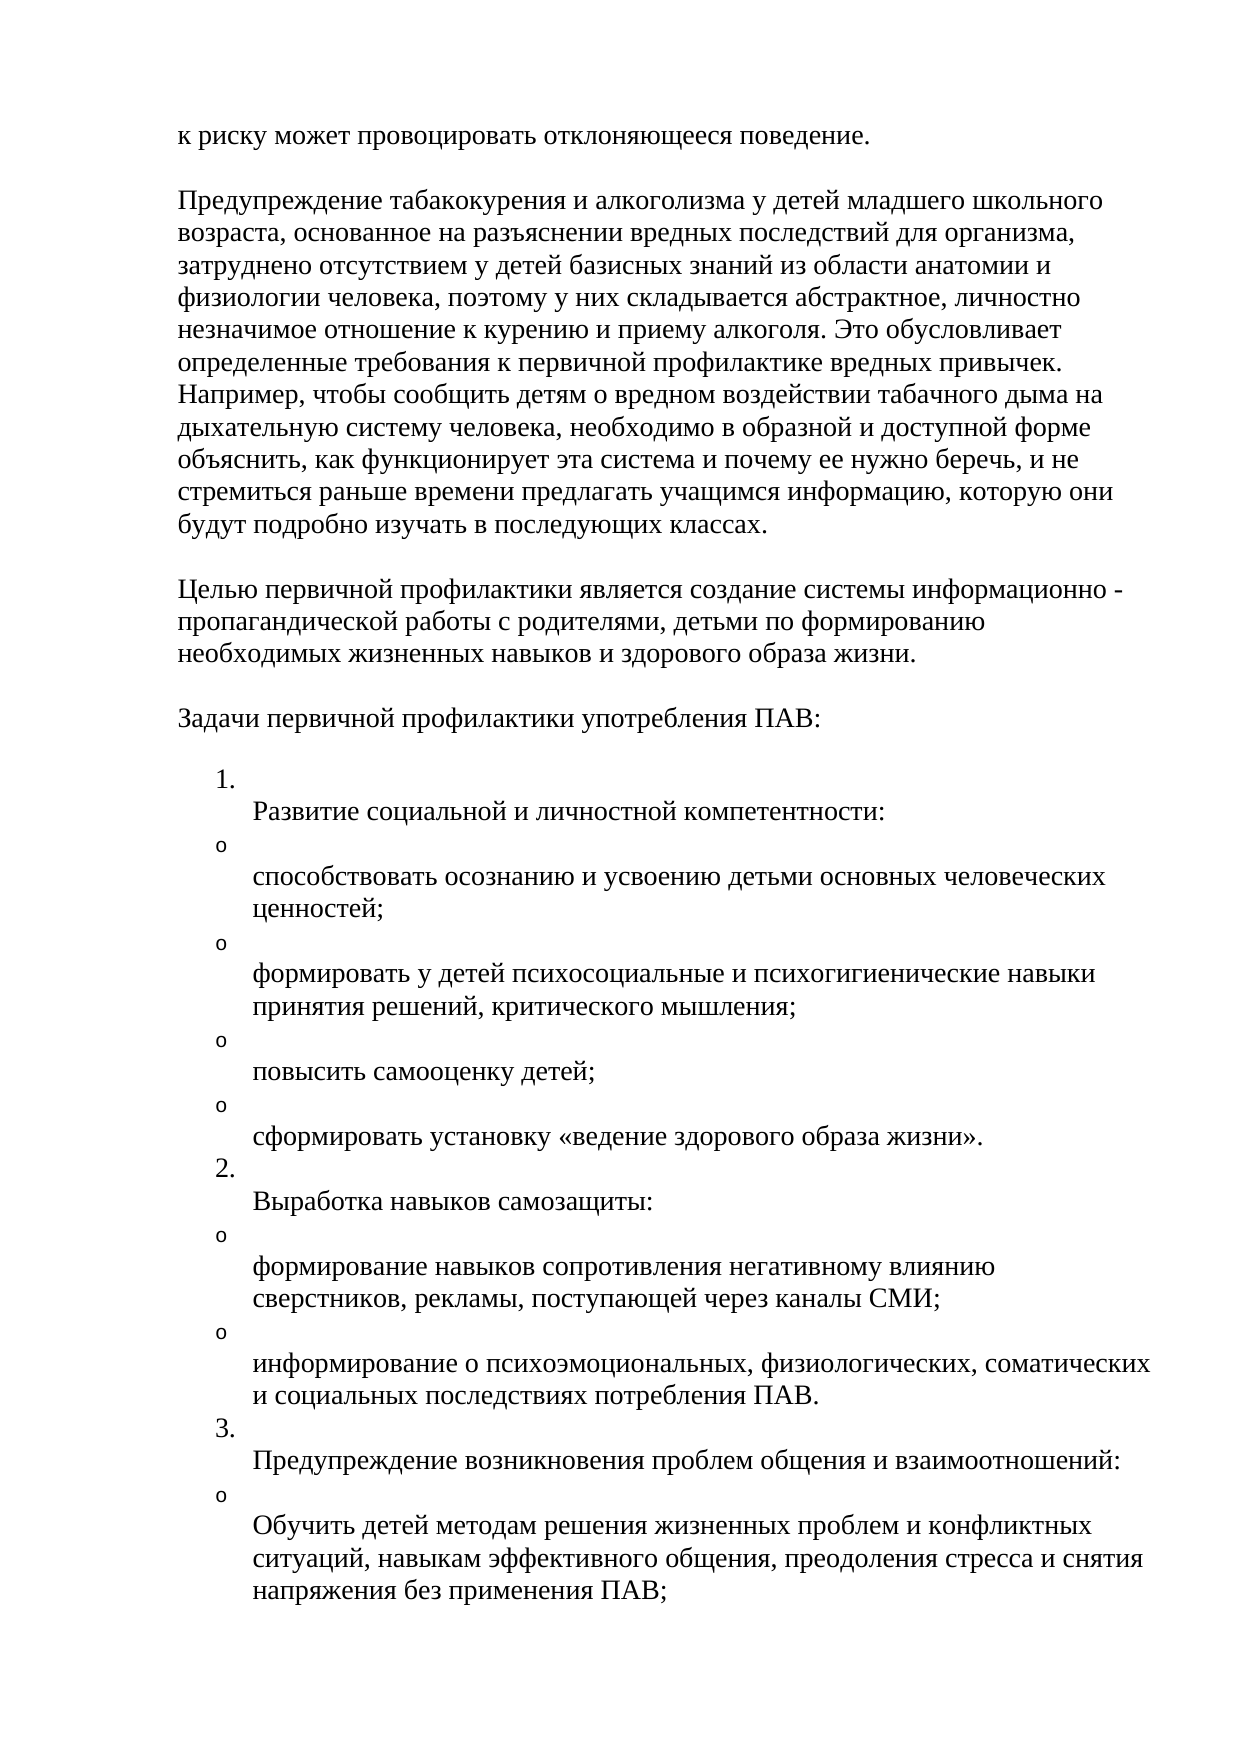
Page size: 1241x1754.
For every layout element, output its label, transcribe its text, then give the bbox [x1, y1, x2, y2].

list Развитие социальной и личностной компетентности: [215, 762, 1152, 826]
list повысить самооценку детей; [215, 1021, 1152, 1086]
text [177, 118, 1152, 762]
list Обучить детей методам решения жизненных проблем и конфликтных ситуаций, навыкам эффективного общения, преодоления стресса и снятия напряжения без применения ПАВ; [215, 1476, 1152, 1605]
list Выработка навыков самозащиты: [215, 1151, 1152, 1216]
list Предупреждение возникновения проблем общения и взаимоотношений: [215, 1411, 1152, 1476]
list формирование навыков сопротивления негативному влиянию сверстников, рекламы, поступающей через каналы СМИ; [215, 1216, 1152, 1313]
list формировать у детей психосоциальные и психогигиенические навыки принятия решений, критического мышления; [215, 924, 1152, 1021]
list сформировать установку «ведение здорового образа жизни». [215, 1086, 1152, 1151]
list способствовать осознанию и усвоению детьми основных человеческих ценностей; [215, 826, 1152, 924]
list информирование о психоэмоциональных, физиологических, соматических и социальных последствиях потребления ПАВ. [215, 1313, 1152, 1411]
